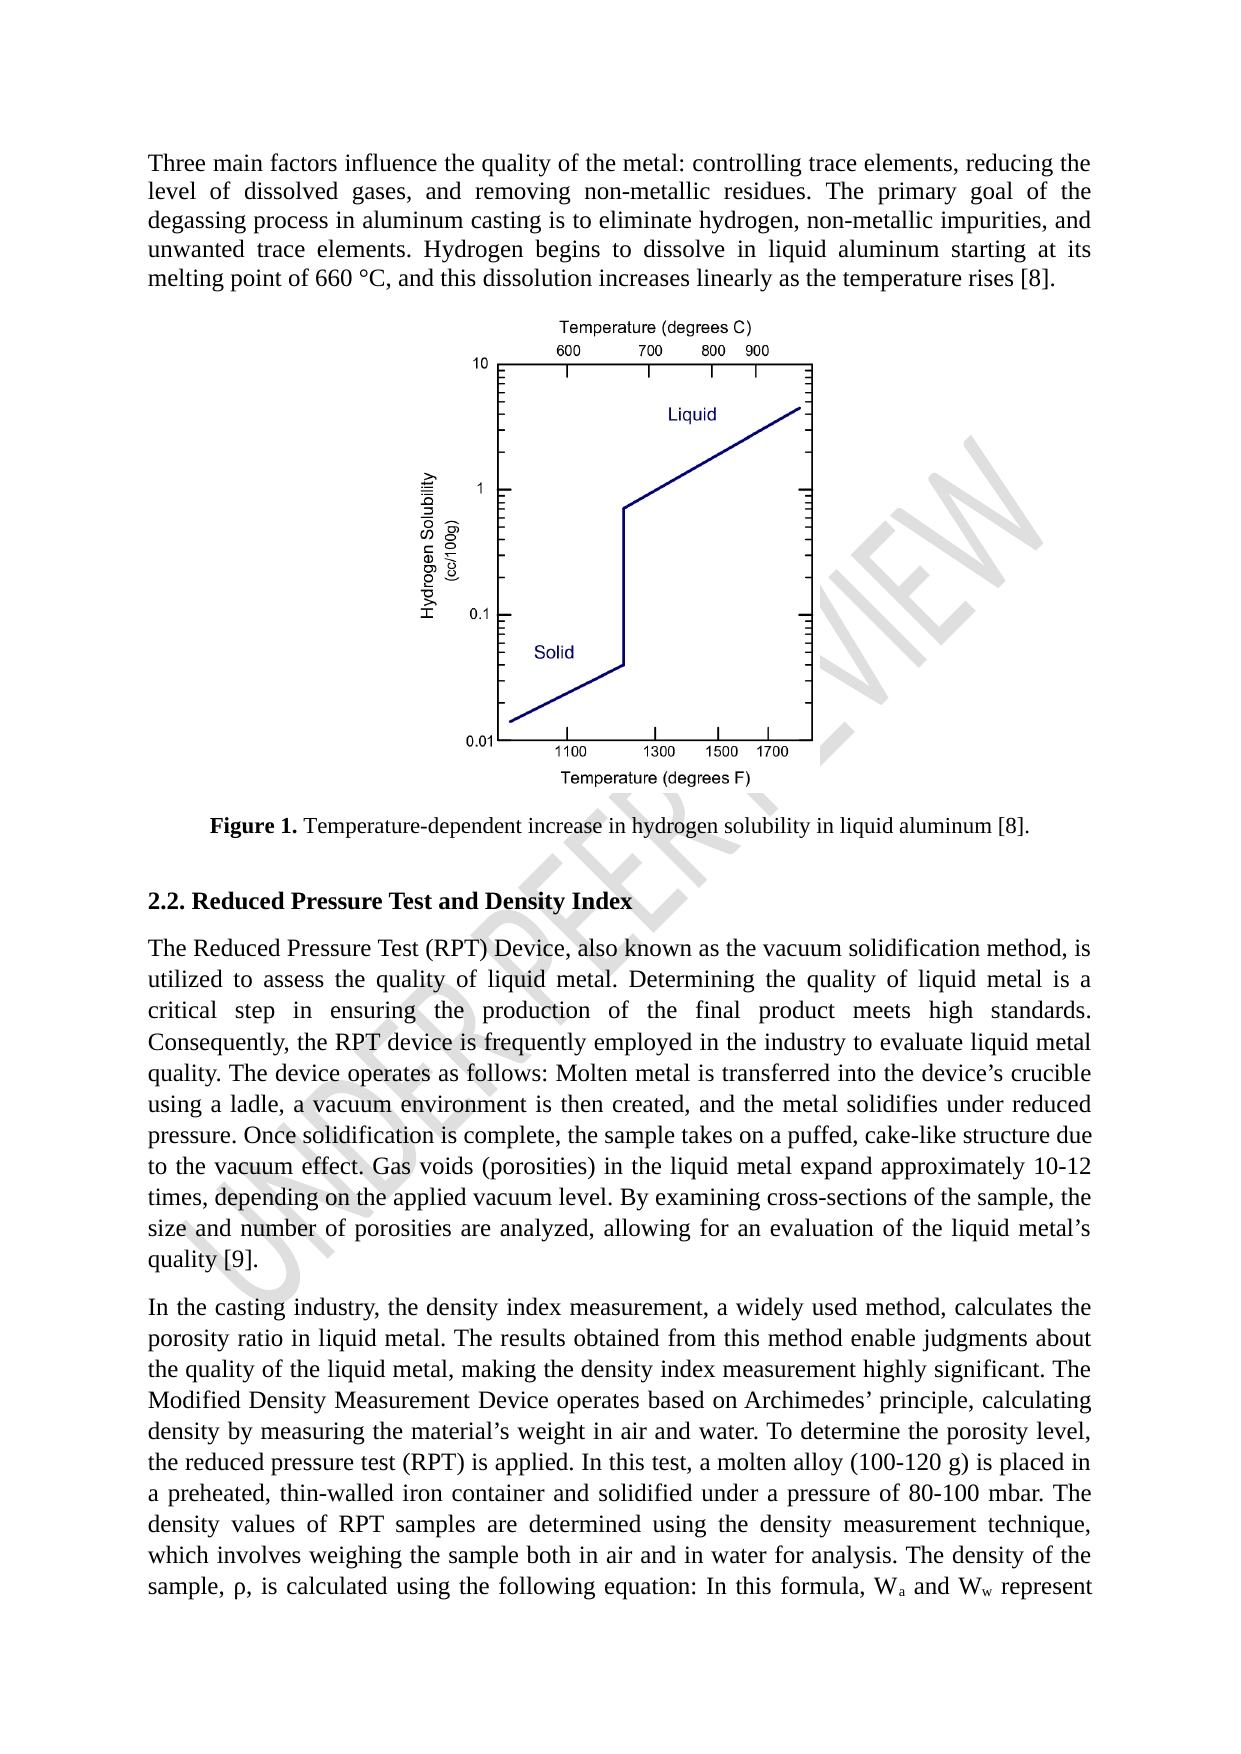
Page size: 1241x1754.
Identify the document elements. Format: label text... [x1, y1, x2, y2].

picture [420, 320, 820, 793]
text 2.2. Reduced Pressure Test and Density Index [148, 886, 1093, 914]
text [148, 1292, 1093, 1600]
text Figure 1. Temperature-dependent increase in hydrogen solubility in liquid aluminum [8]. [148, 812, 1093, 838]
text Three main factors influence the quality of the metal: controlling trace elements, reducing the level of dissolved gases, and removing non-metallic residues. The primary goal of the degassing process in aluminum casting is to eliminate hydrogen, non-metallic impurities, and unwanted trace elements. Hydrogen begins to dissolve in liquid aluminum starting at its melting point of 660 °C, and this dissolution increases linearly as the temperature rises [8]. [148, 148, 1093, 291]
text The Reduced Pressure Test (RPT) Device, also known as the vacuum solidification method, is utilized to assess the quality of liquid metal. Determining the quality of liquid metal is a critical step in ensuring the production of the final product meets high standards. Consequently, the RPT device is frequently employed in the industry to evaluate liquid metal quality. The device operates as follows: Molten metal is transferred into the device’s crucible using a ladle, a vacuum environment is then created, and the metal solidifies under reduced pressure. Once solidification is complete, the sample takes on a puffed, cake-like structure due to the vacuum effect. Gas voids (porosities) in the liquid metal expand approximately 10-12 times, depending on the applied vacuum level. By examining cross-sections of the sample, the size and number of porosities are analyzed, allowing for an evaluation of the liquid metal’s quality [9]. [148, 933, 1093, 1273]
